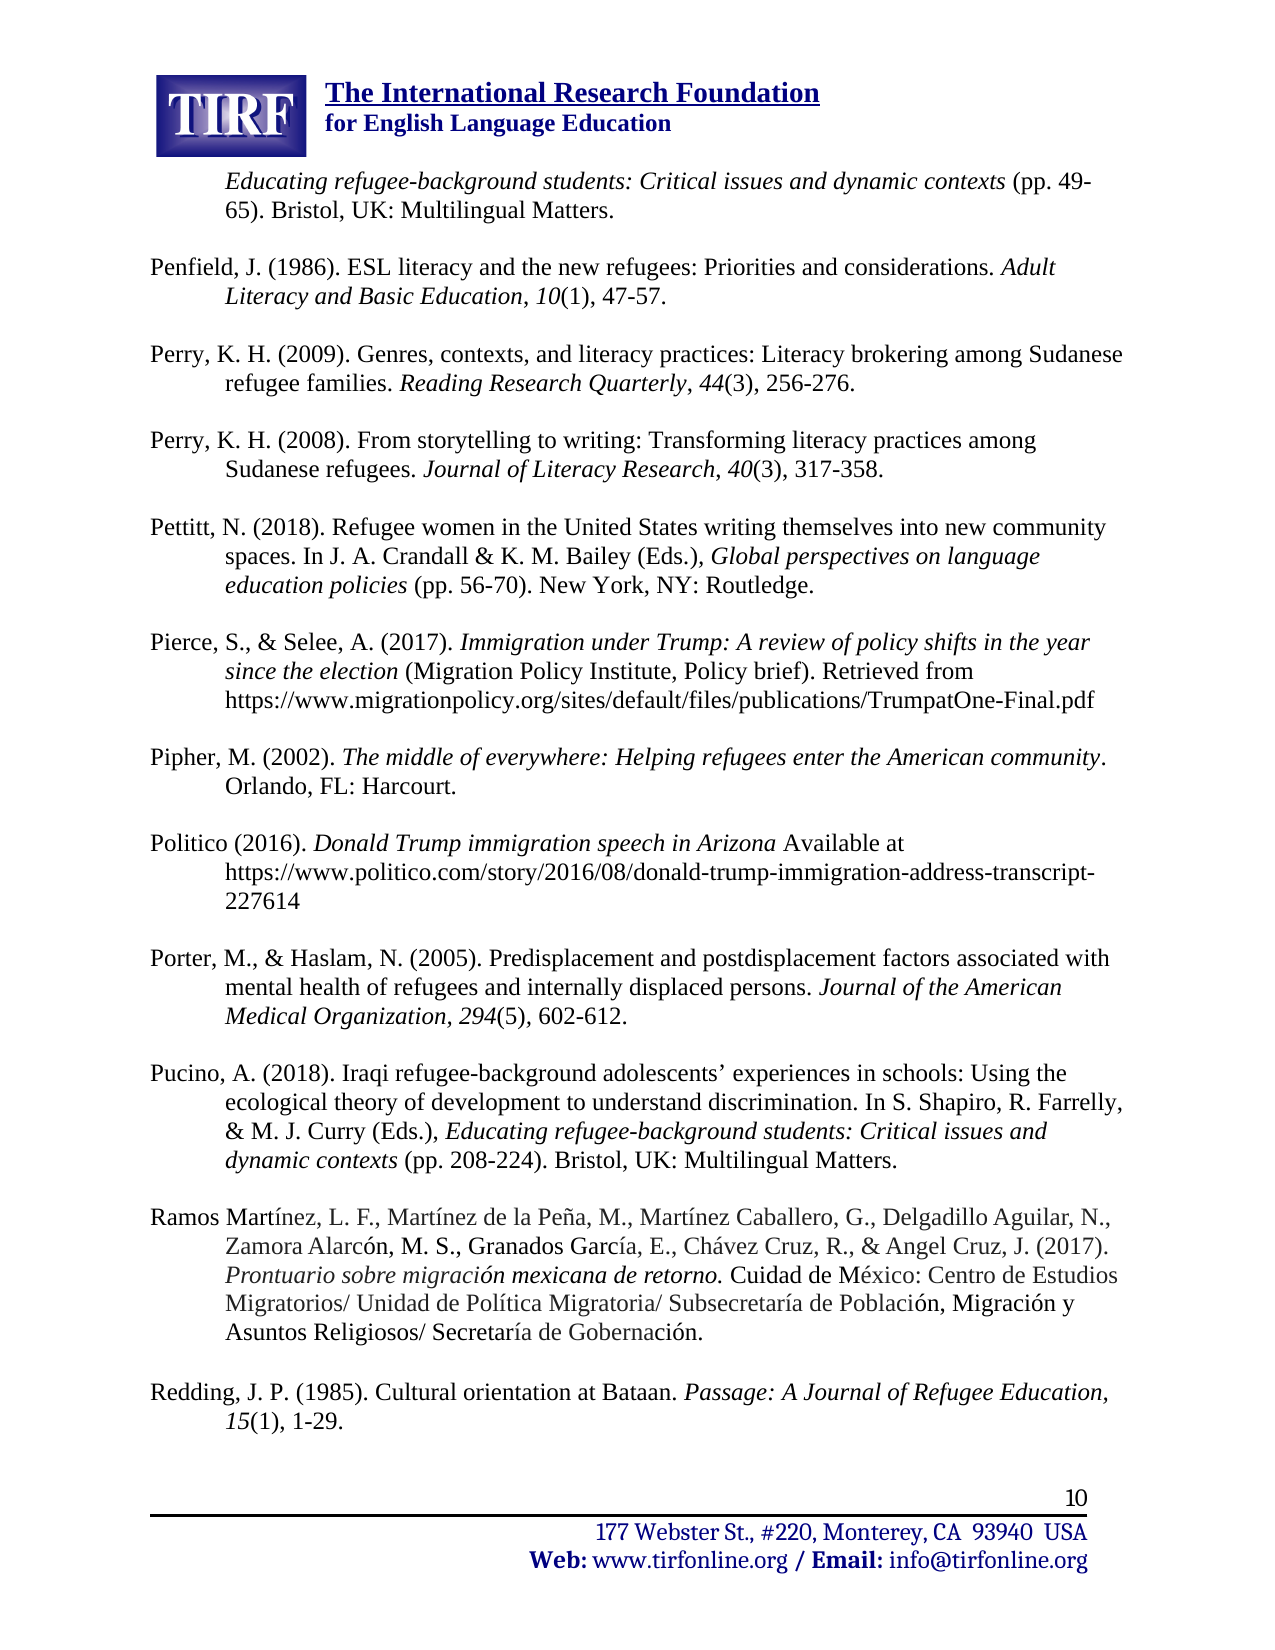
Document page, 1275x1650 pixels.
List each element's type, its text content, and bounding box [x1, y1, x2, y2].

text Pipher, M. (2002). The middle of everywhere: Helping refugees enter the American community. Orlando, FL: Harcourt. [150, 742, 1125, 800]
text Pucino, A. (2018). Iraqi refugee-background adolescents’ experiences in schools: Using the ecological theory of development to understand discrimination. In S. Shapiro, R. Farrelly, & M. J. Curry (Eds.), Educating refugee-background students: Critical issues and dynamic contexts (pp. 208-224). Bristol, UK: Multilingual Matters. [150, 1058, 1125, 1173]
text Perry, K. H. (2009). Genres, contexts, and literacy practices: Literacy brokering among Sudanese refugee families. Reading Research Quarterly, 44(3), 256-276. [150, 339, 1125, 396]
subtitle Ramos Martínez, L. F., Martínez de la Peña, M., Martínez Caballero, G., Delgadillo Aguilar, N., Zamora Alarcón, M. S., Granados García, E., Chávez Cruz, R., & Angel Cruz, J. (2017). Prontuario sobre migración mexicana de retorno. Cuidad de México: Centro de Estudios Migratorios/ Unidad de Política Migratoria/ Subsecretaría de Población, Migración y Asuntos Religiosos/ Secretaría de Gobernación. [150, 1202, 1125, 1346]
text Redding, J. P. (1985). Cultural orientation at Bataan. Passage: A Journal of Refugee Education, 15(1), 1-29. [150, 1377, 1125, 1435]
text Perry, K. H. (2008). From storytelling to writing: Transforming literacy practices among Sudanese refugees. Journal of Literacy Research, 40(3), 317-358. [150, 426, 1125, 483]
text Pettitt, N. (2018). Refugee women in the United States writing themselves into new community spaces. In J. A. Crandall & K. M. Bailey (Eds.), Global perspectives on language education policies (pp. 56-70). New York, NY: Routledge. [150, 512, 1125, 598]
text Penfield, J. (1986). ESL literacy and the new refugees: Priorities and considerations. Adult Literacy and Basic Education, 10(1), 47-57. [150, 252, 1125, 310]
text Porter, M., & Haslam, N. (2005). Predisplacement and postdisplacement factors associated with mental health of refugees and internally displaced persons. Journal of the American Medical Organization, 294(5), 602-612. [150, 943, 1125, 1030]
text Politico (2016). Donald Trump immigration speech in Arizona Available at https://www.politico.com/story/2016/08/donald-trump-immigration-address-transcript-227614 [150, 828, 1125, 915]
picture [156, 75, 307, 157]
text Pierce, S., & Selee, A. (2017). Immigration under Trump: A review of policy shifts in the year since the election (Migration Policy Institute, Policy brief). Retrieved from https://www.migrationpolicy.org/sites/default/files/publications/TrumpatOne-Final.pdf [150, 627, 1125, 713]
